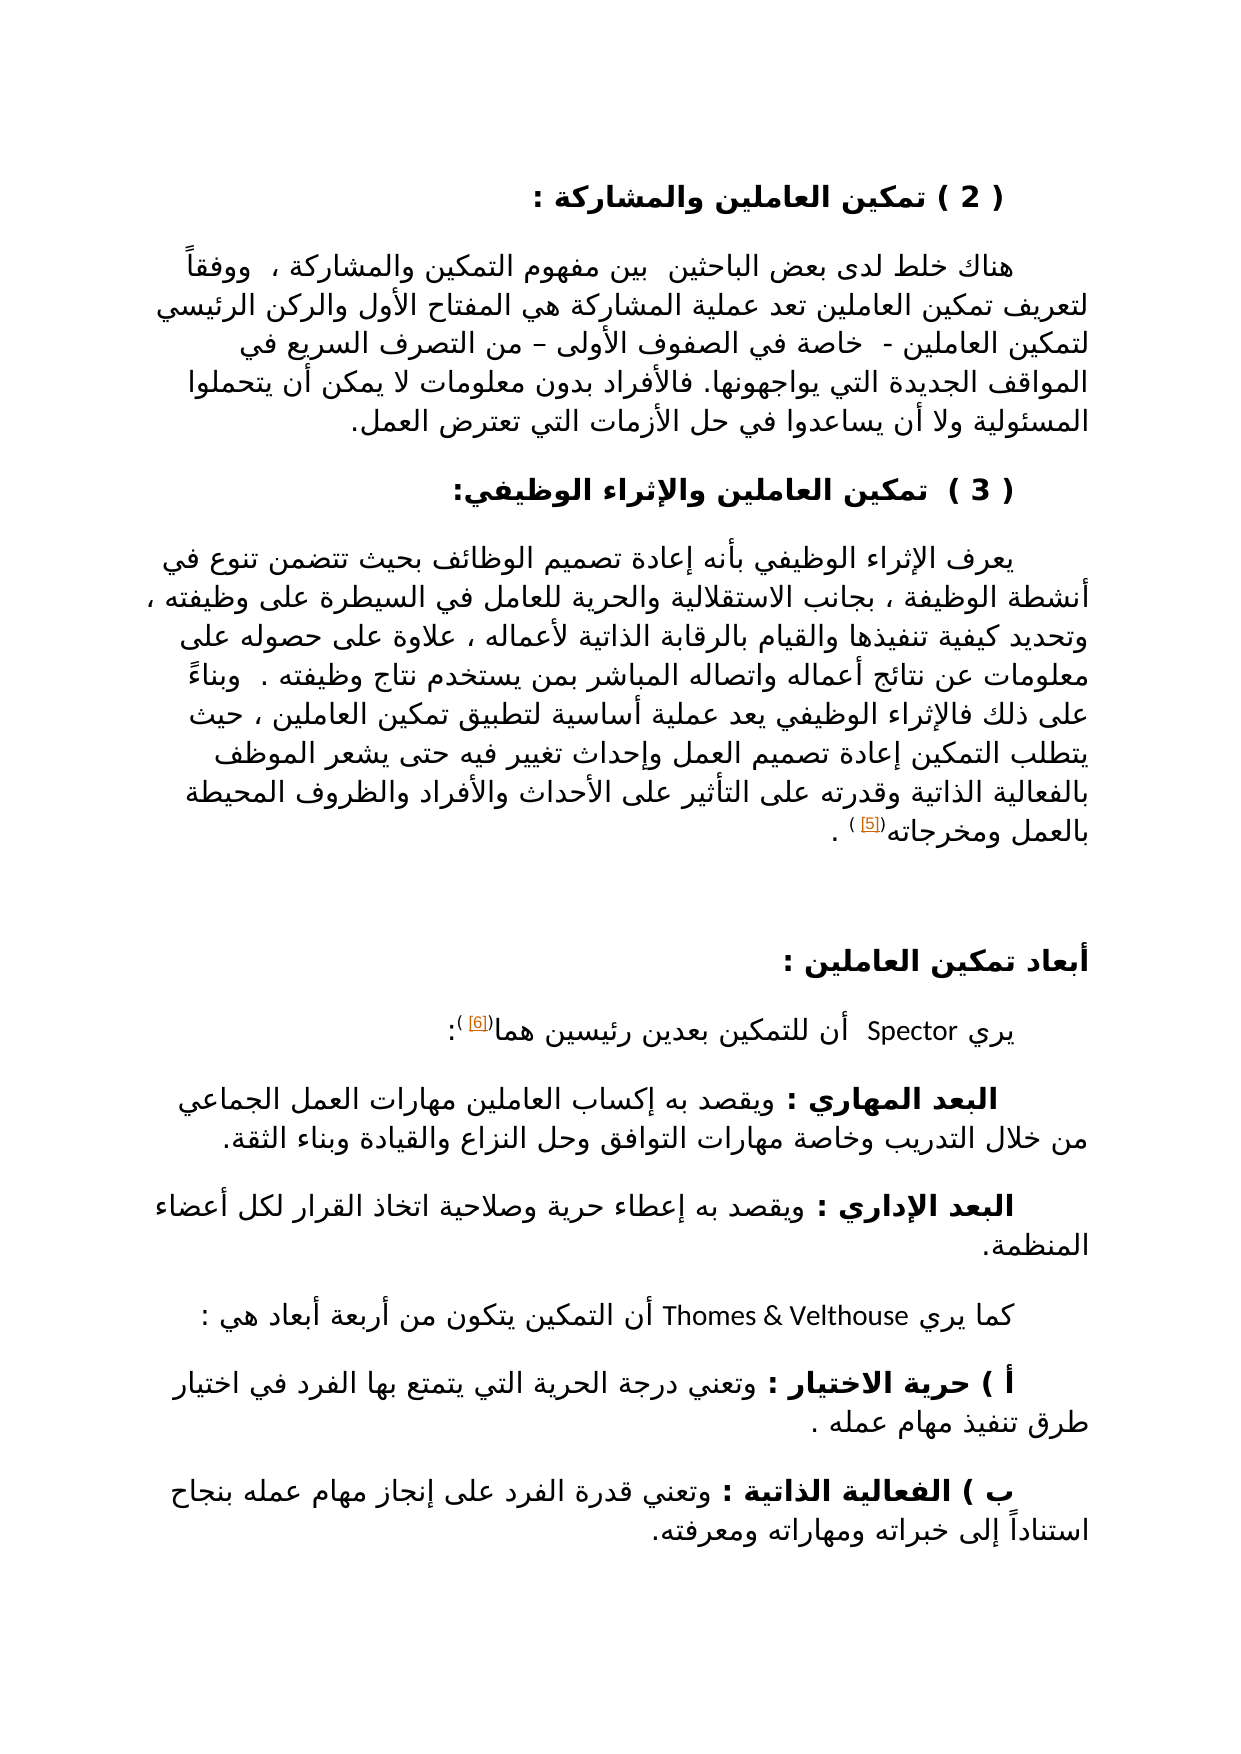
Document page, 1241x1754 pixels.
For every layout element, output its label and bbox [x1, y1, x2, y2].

table_cell [131, 150, 1091, 1581]
